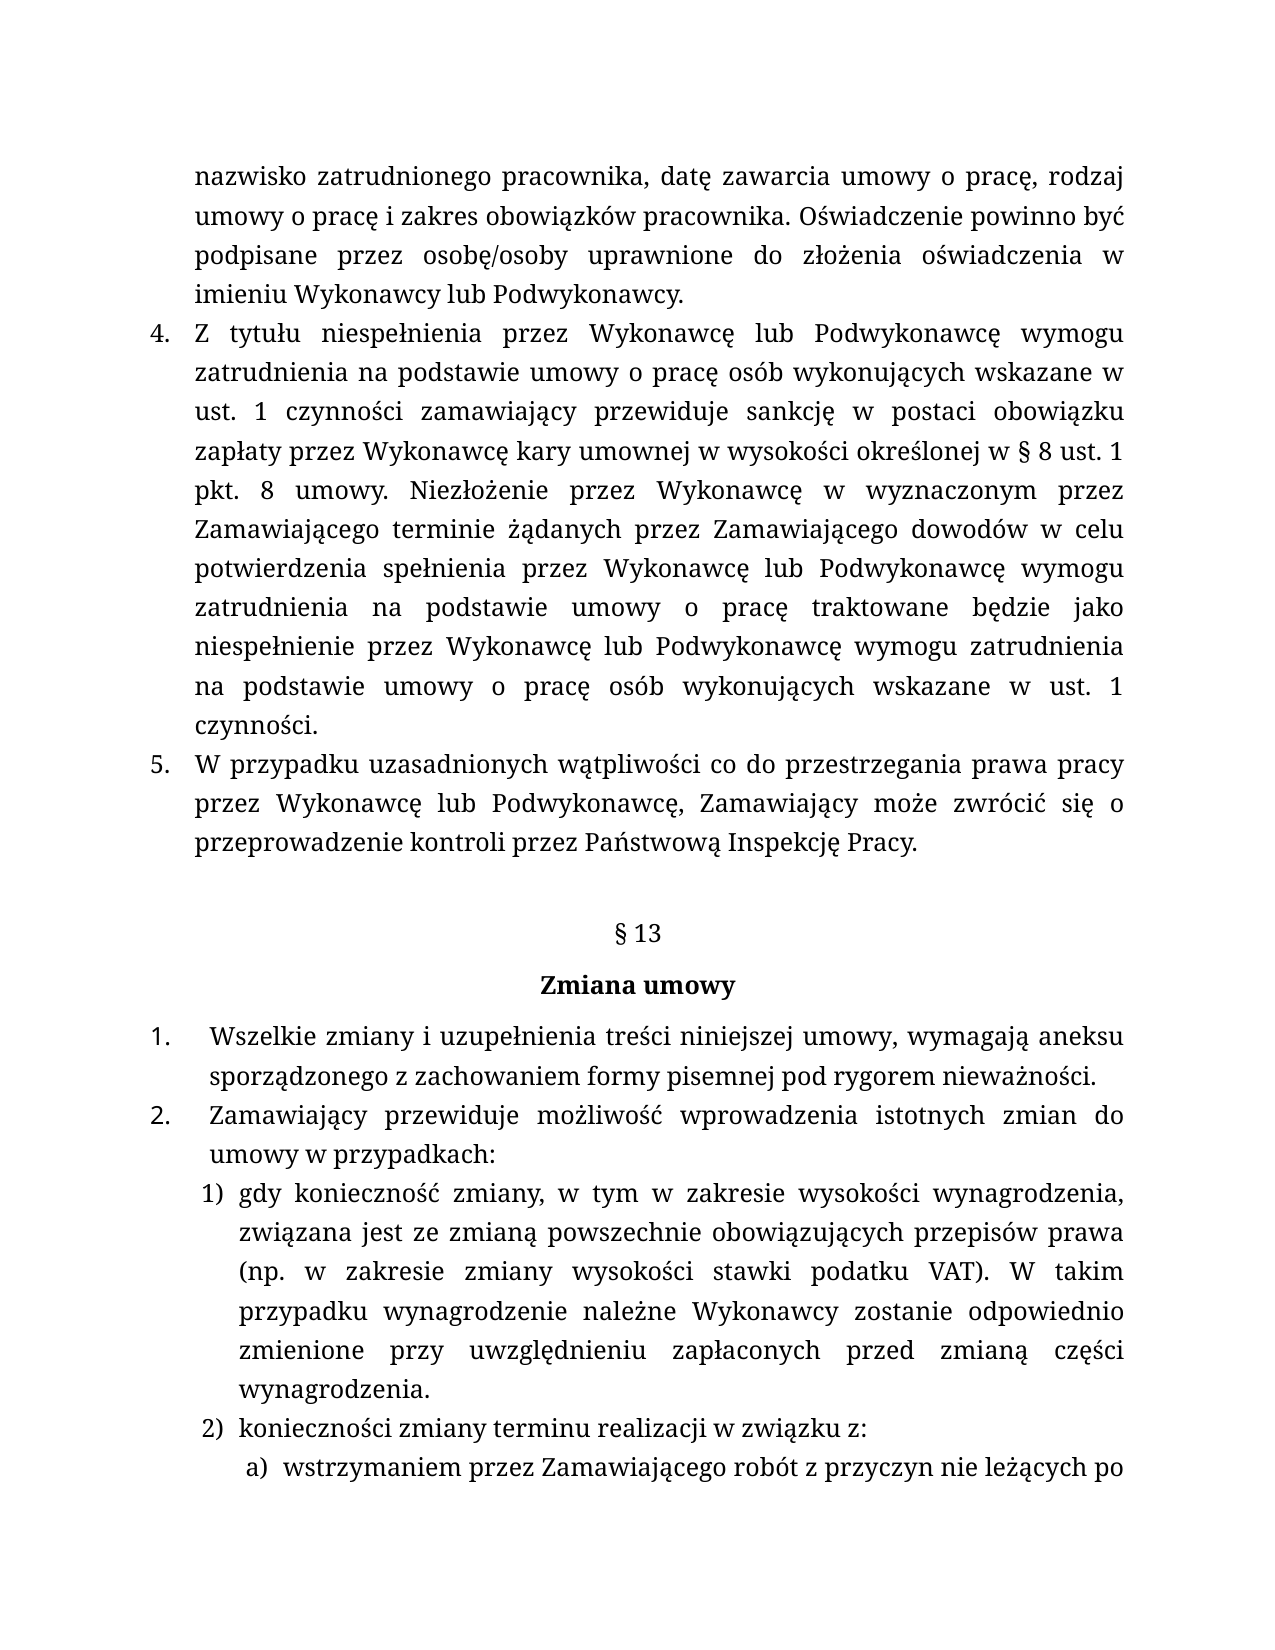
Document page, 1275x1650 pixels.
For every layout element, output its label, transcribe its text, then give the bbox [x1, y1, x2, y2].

list gdy konieczność zmiany, w tym w zakresie wysokości wynagrodzenia, związana jest ze zmianą powszechnie obowiązujących przepisów prawa (np. w zakresie zmiany wysokości stawki podatku VAT). W takim przypadku wynagrodzenie należne Wykonawcy zostanie odpowiednio zmienione przy uwzględnieniu zapłaconych przed zmianą części wynagrodzenia. [201, 1176, 1125, 1406]
list Zamawiający przewiduje możliwość wprowadzenia istotnych zmian do umowy w przypadkach: [150, 1097, 1125, 1171]
list Z tytułu niespełnienia przez Wykonawcę lub Podwykonawcę wymogu zatrudnienia na podstawie umowy o pracę osób wykonujących wskazane w ust. 1 czynności zamawiający przewiduje sankcję w postaci obowiązku zapłaty przez Wykonawcę kary umownej w wysokości określonej w § 8 ust. 1 pkt. 8 umowy. Niezłożenie przez Wykonawcę w wyznaczonym przez Zamawiającego terminie żądanych przez Zamawiającego dowodów w celu potwierdzenia spełnienia przez Wykonawcę lub Podwykonawcę wymogu zatrudnienia na podstawie umowy o pracę traktowane będzie jako niespełnienie przez Wykonawcę lub Podwykonawcę wymogu zatrudnienia na podstawie umowy o pracę osób wykonujących wskazane w ust. 1 czynności. [150, 316, 1125, 741]
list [245, 1450, 1125, 1484]
list W przypadku uzasadnionych wątpliwości co do przestrzegania prawa pracy przez Wykonawcę lub Podwykonawcę, Zamawiający może zwrócić się o przeprowadzenie kontroli przez Państwową Inspekcję Pracy. [150, 747, 1125, 859]
list Wszelkie zmiany i uzupełnienia treści niniejszej umowy, wymagają aneksu sporządzonego z zachowaniem formy pisemnej pod rygorem nieważności. [150, 1019, 1125, 1092]
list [150, 159, 1125, 311]
list konieczności zmiany terminu realizacji w związku z: [201, 1411, 1125, 1445]
text Zmiana umowy [150, 967, 1125, 1001]
text § 13 [150, 916, 1125, 950]
